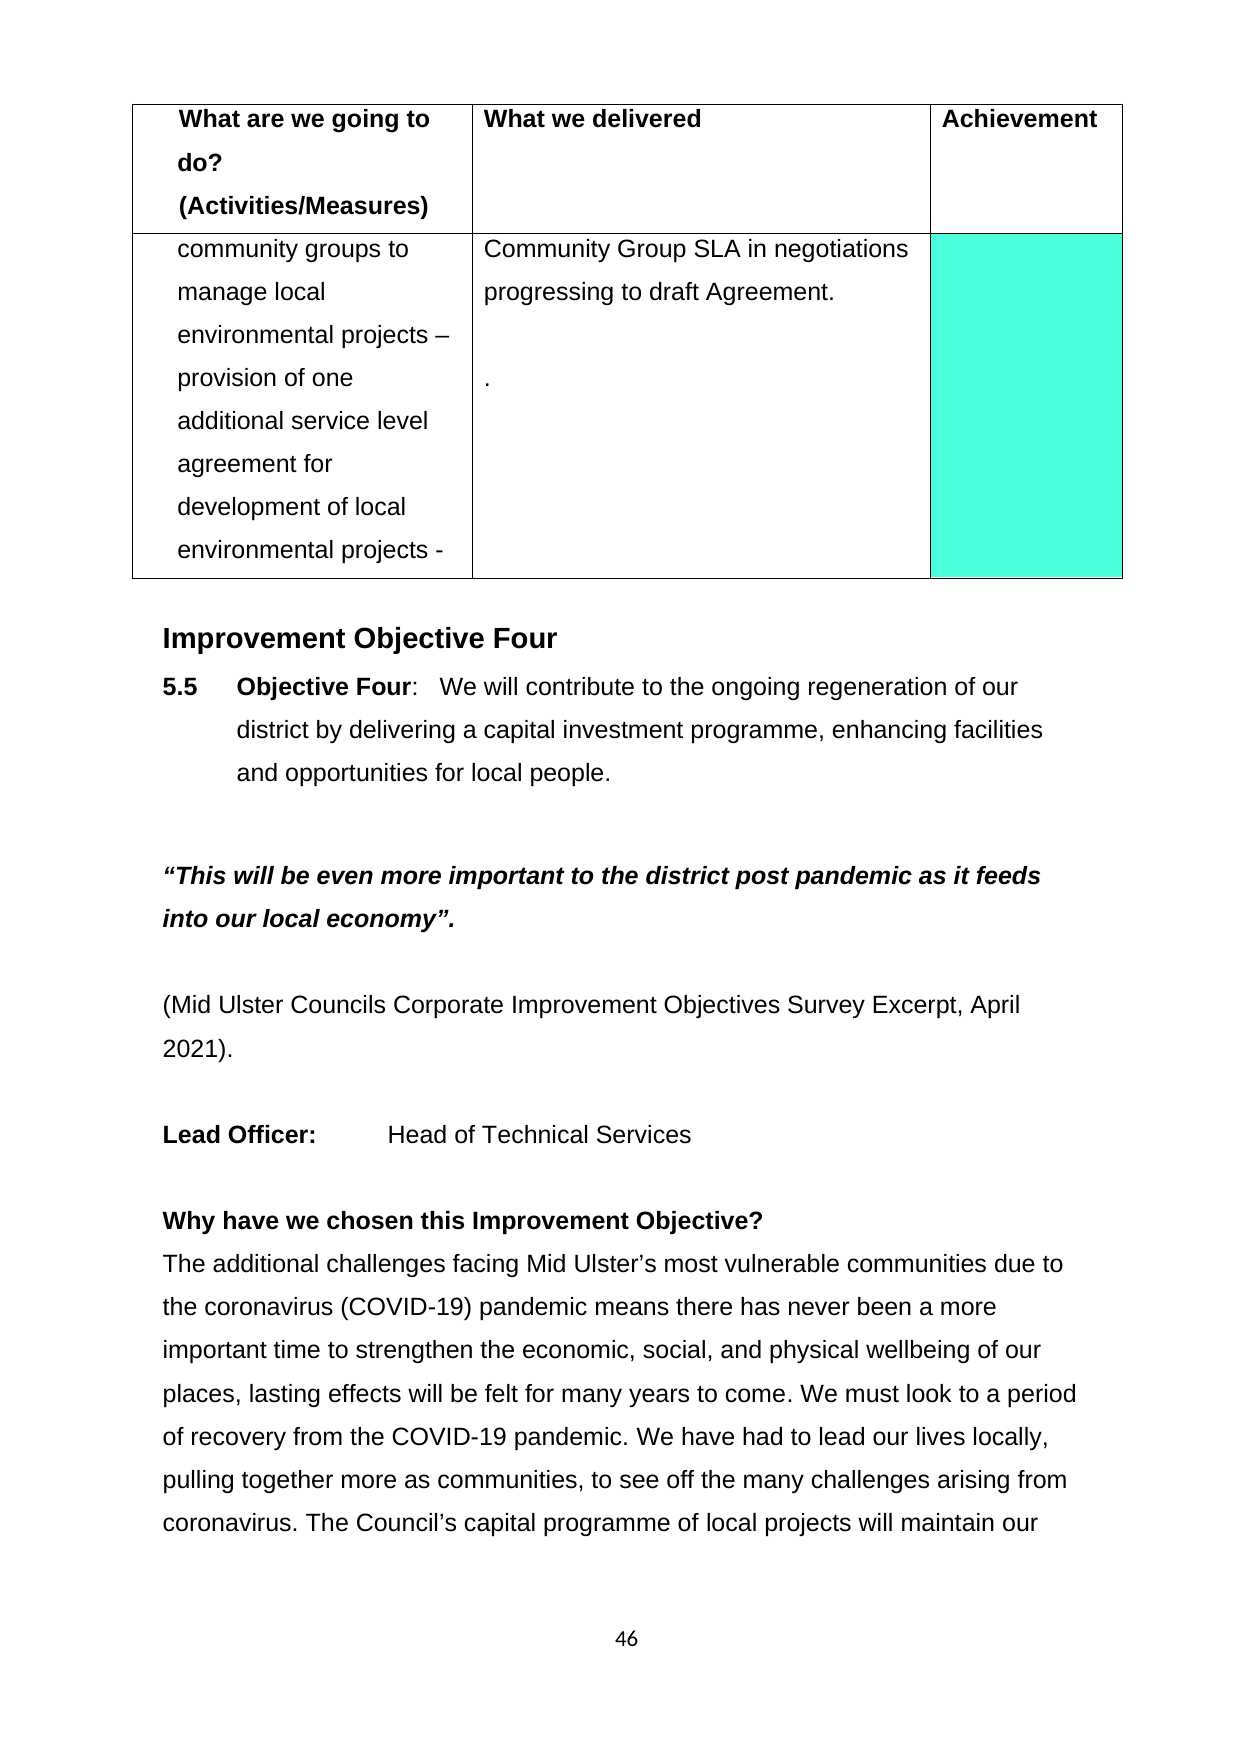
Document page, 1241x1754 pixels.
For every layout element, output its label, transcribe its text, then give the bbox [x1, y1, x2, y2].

table_cell Knockmany Forest stakeholder volunteer group established. Fivemiletown /Round Lake / Community Group SLA in negotiations progressing to draft Agreement. . [473, 709, 930, 1182]
table_cell Fully Achieved [931, 234, 1122, 708]
table_cell Fully Achieved [931, 709, 1122, 1182]
table_header What we delivered [473, 105, 930, 233]
table_header What are we going to do? (Activities/Measures) [133, 105, 472, 233]
text 5.5 Objective Four: We will contribute to the ongoing regeneration of our district by delivering a capital investment programme, enhancing facilities and opportunities for local people. [162, 1277, 1090, 1392]
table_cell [473, 234, 930, 708]
text Improvement Objective Four [162, 1226, 1090, 1260]
table_header Achievement [931, 105, 1122, 233]
table_cell Provide environmental volunteering opportunities and support community groups to manage local environmental projects – provision of one additional service level agreement for development of local environmental projects - [133, 709, 472, 1182]
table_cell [133, 234, 472, 708]
text “This will be even more important to the district post pandemic as it feeds into our local economy”. [162, 1466, 1090, 1538]
